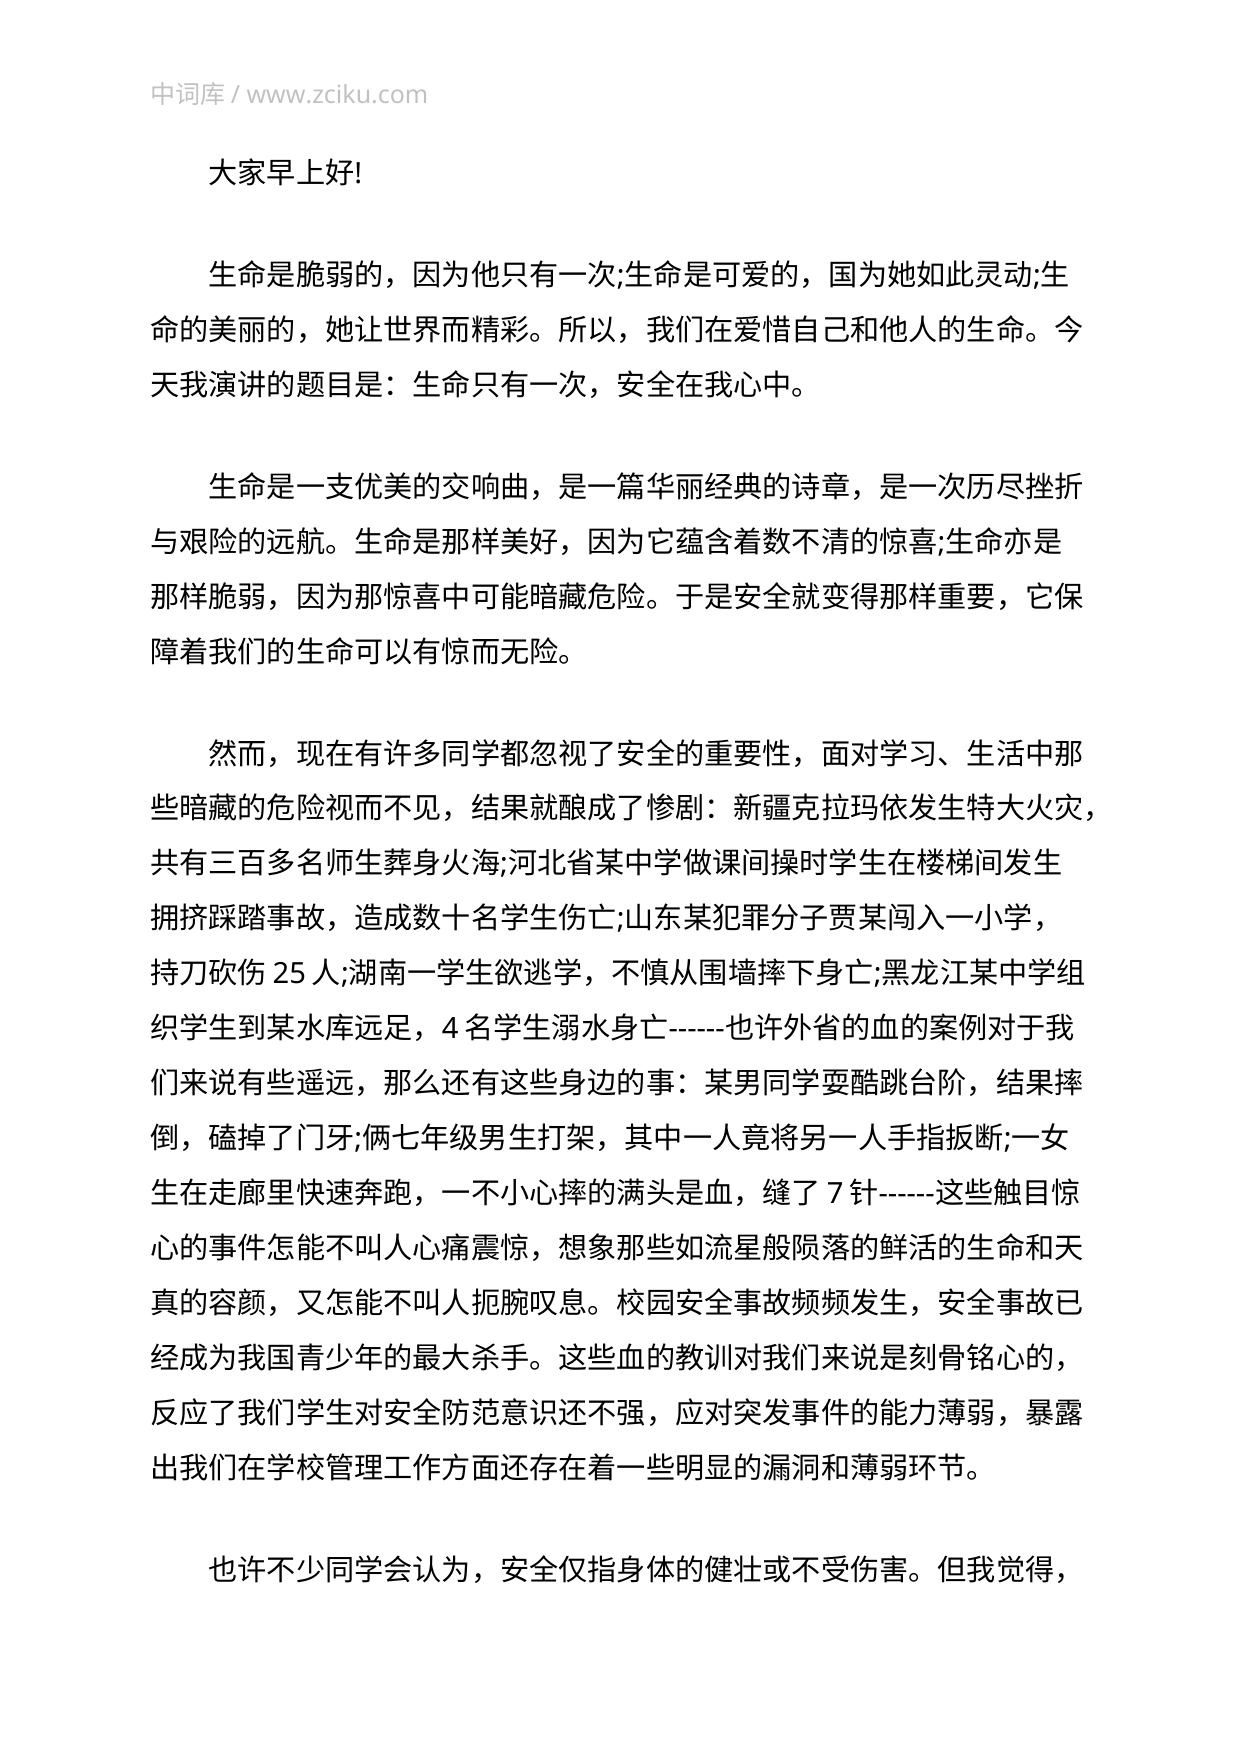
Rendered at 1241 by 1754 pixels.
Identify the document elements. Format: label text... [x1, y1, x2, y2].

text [150, 1546, 1090, 1588]
text 生命是脆弱的，因为他只有一次;生命是可爱的，国为她如此灵动;生命的美丽的，她让世界而精彩。所以，我们在爱惜自己和他人的生命。今天我演讲的题目是：生命只有一次，安全在我心中。 [150, 252, 1090, 404]
text 生命是一支优美的交响曲，是一篇华丽经典的诗章，是一次历尽挫折与艰险的远航。生命是那样美好，因为它蕴含着数不清的惊喜;生命亦是那样脆弱，因为那惊喜中可能暗藏危险。于是安全就变得那样重要，它保障着我们的生命可以有惊而无险。 [150, 464, 1090, 671]
text 然而，现在有许多同学都忽视了安全的重要性，面对学习、生活中那些暗藏的危险视而不见，结果就酿成了惨剧：新疆克拉玛依发生特大火灾，共有三百多名师生葬身火海;河北省某中学做课间操时学生在楼梯间发生拥挤踩踏事故，造成数十名学生伤亡;山东某犯罪分子贾某闯入一小学，持刀砍伤25人;湖南一学生欲逃学，不慎从围墙摔下身亡;黑龙江某中学组织学生到某水库远足，4名学生溺水身亡------也许外省的血的案例对于我们来说有些遥远，那么还有这些身边的事：某男同学耍酷跳台阶，结果摔倒，磕掉了门牙;俩七年级男生打架，其中一人竟将另一人手指扳断;一女生在走廊里快速奔跑，一不小心摔的满头是血，缝了7针------这些触目惊心的事件怎能不叫人心痛震惊，想象那些如流星般陨落的鲜活的生命和天真的容颜，又怎能不叫人扼腕叹息。校园安全事故频频发生，安全事故已经成为我国青少年的最大杀手。这些血的教训对我们来说是刻骨铭心的，反应了我们学生对安全防范意识还不强，应对突发事件的能力薄弱，暴露出我们在学校管理工作方面还存在着一些明显的漏洞和薄弱环节。 [150, 730, 1090, 1487]
text 大家早上好! [150, 150, 1090, 192]
